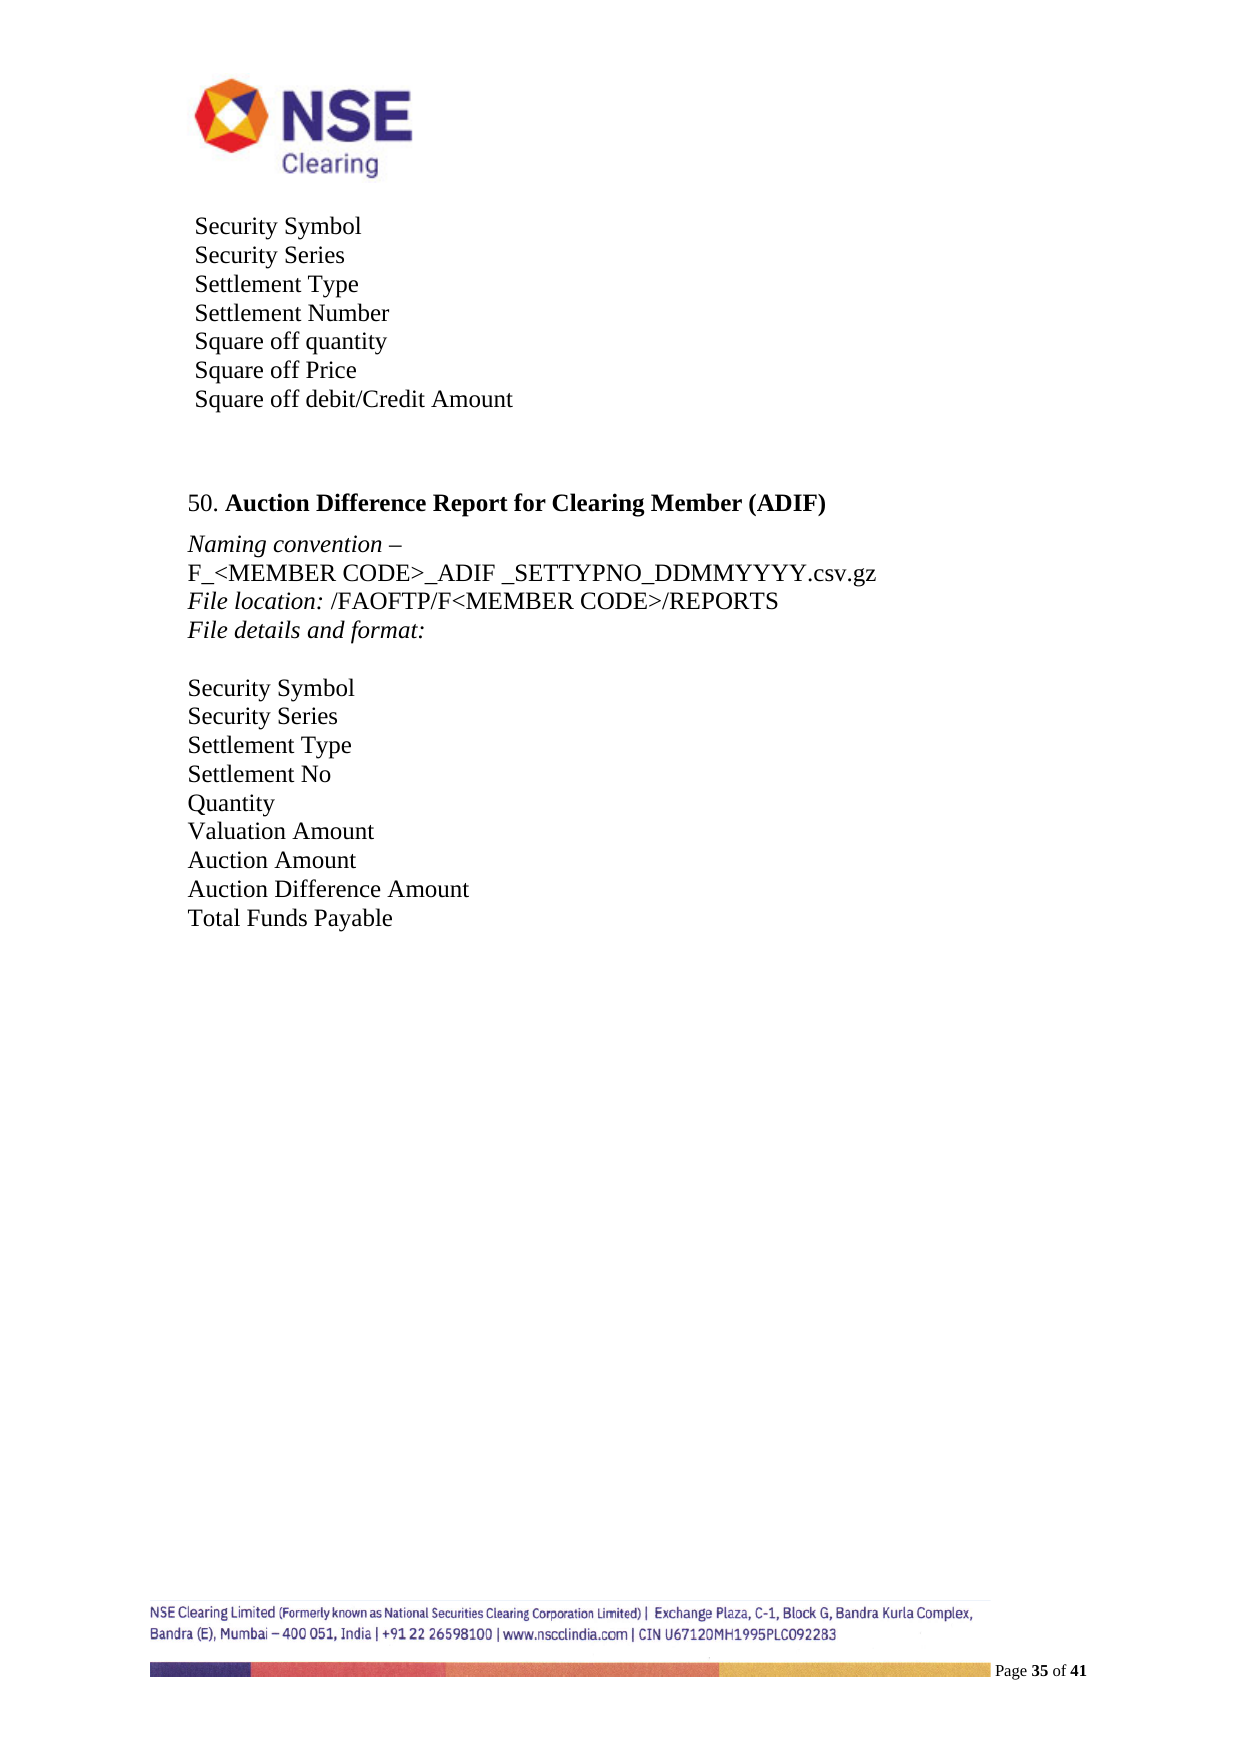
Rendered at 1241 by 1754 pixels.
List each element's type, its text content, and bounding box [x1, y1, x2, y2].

text Square off Price [194, 355, 1152, 384]
text Settlement Type [187, 730, 1152, 759]
text File details and format: [187, 615, 1152, 644]
text Quantity [187, 788, 1152, 816]
text Settlement No [187, 759, 1152, 788]
text Square off quantity [194, 326, 1152, 355]
text Security Series [187, 701, 1152, 730]
subtitle Auction Difference Report for Clearing Member (ADIF) [187, 479, 1152, 516]
text Valuation Amount [187, 816, 1152, 845]
picture [150, 1600, 991, 1677]
text Settlement Number [194, 298, 1152, 326]
text Square off debit/Credit Amount [194, 384, 1152, 413]
text Auction Difference Amount [187, 874, 1152, 903]
text Naming convention – [187, 529, 1152, 558]
text Security Series [194, 240, 1152, 269]
text Security Symbol [194, 211, 1152, 240]
picture [150, 73, 456, 183]
text File location: /FAOFTP/F<MEMBER CODE>/REPORTS [187, 586, 1152, 615]
text Security Symbol [187, 673, 1152, 701]
text Settlement Type [194, 269, 1152, 298]
text F_<MEMBER CODE>_ADIF _SETTYPNO_DDMMYYYY.csv.gz [187, 558, 1152, 586]
text Auction Amount [187, 845, 1152, 874]
text Total Funds Payable [187, 903, 1152, 931]
